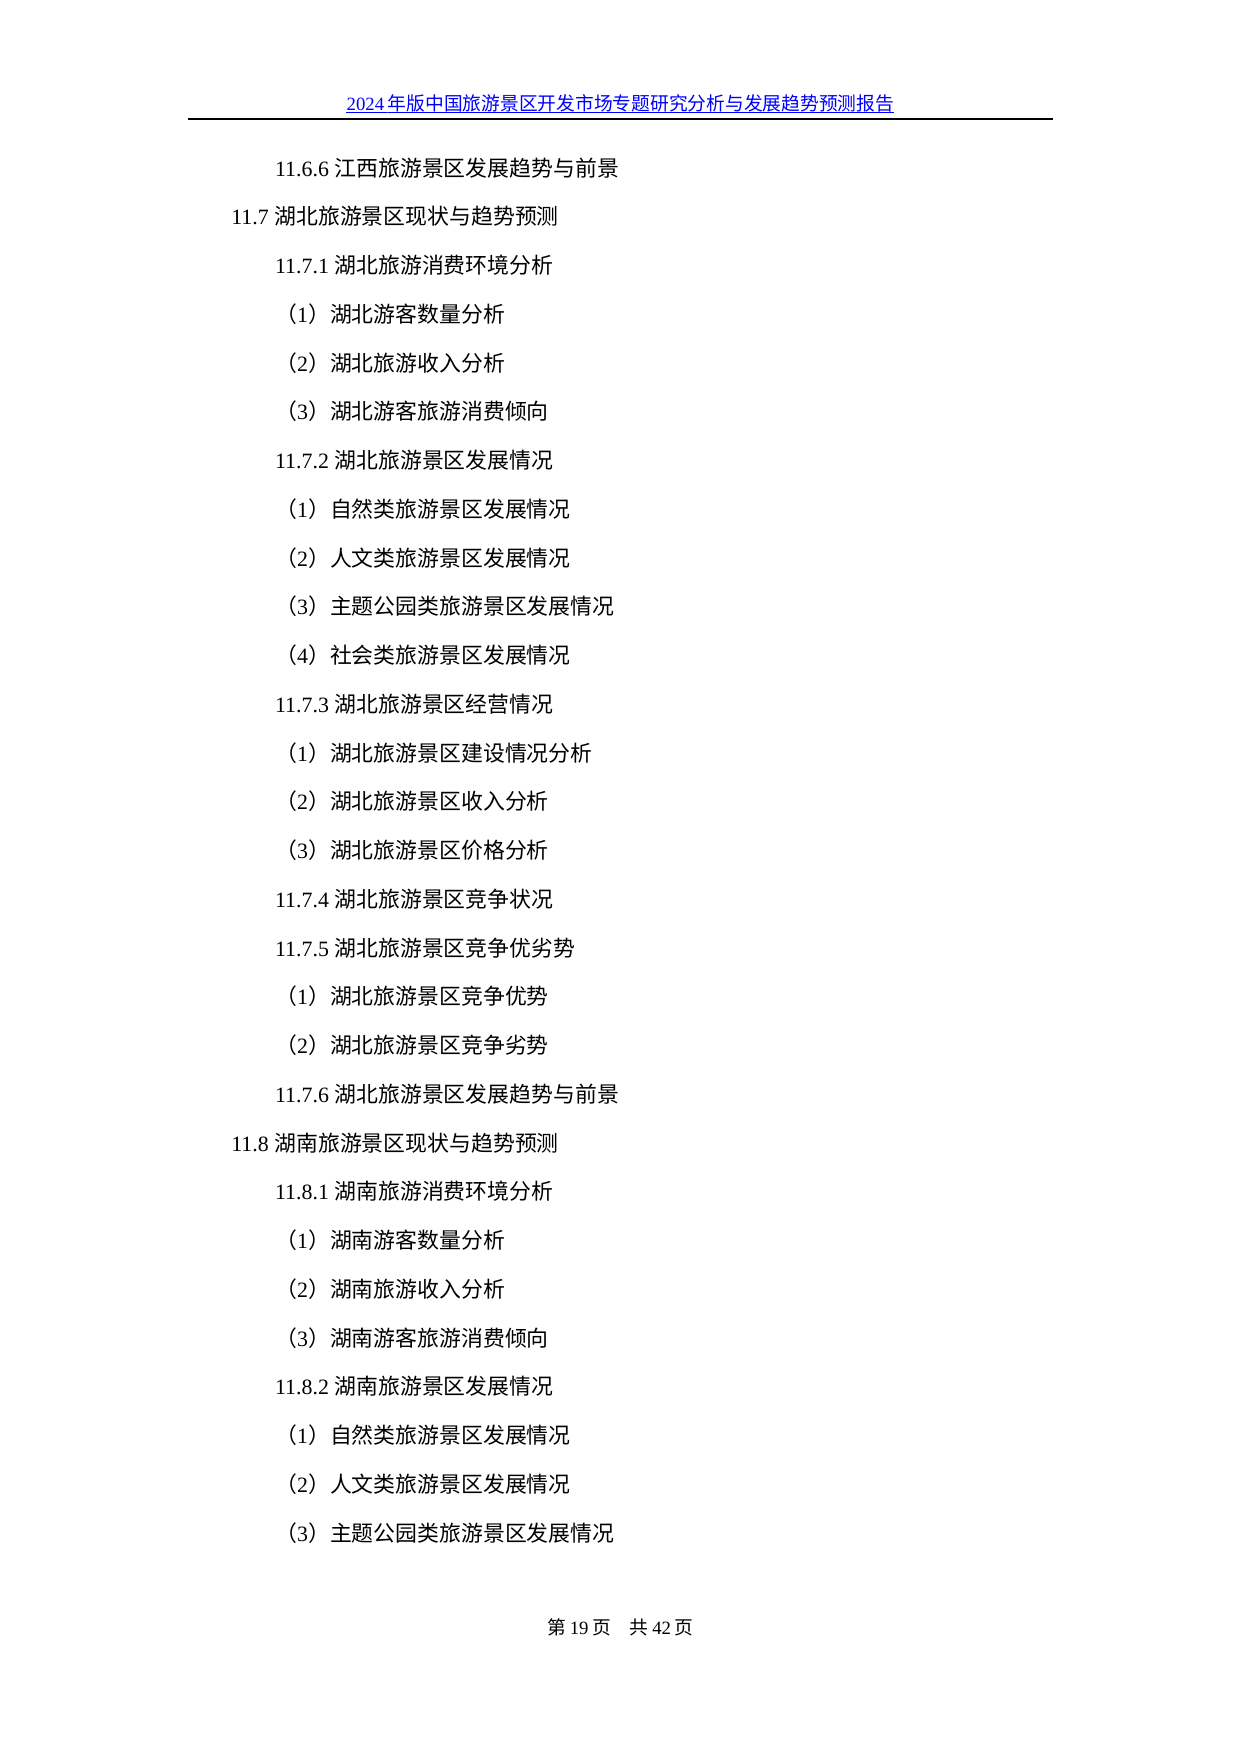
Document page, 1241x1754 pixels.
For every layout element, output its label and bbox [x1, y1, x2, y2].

text [187, 150, 1053, 1548]
